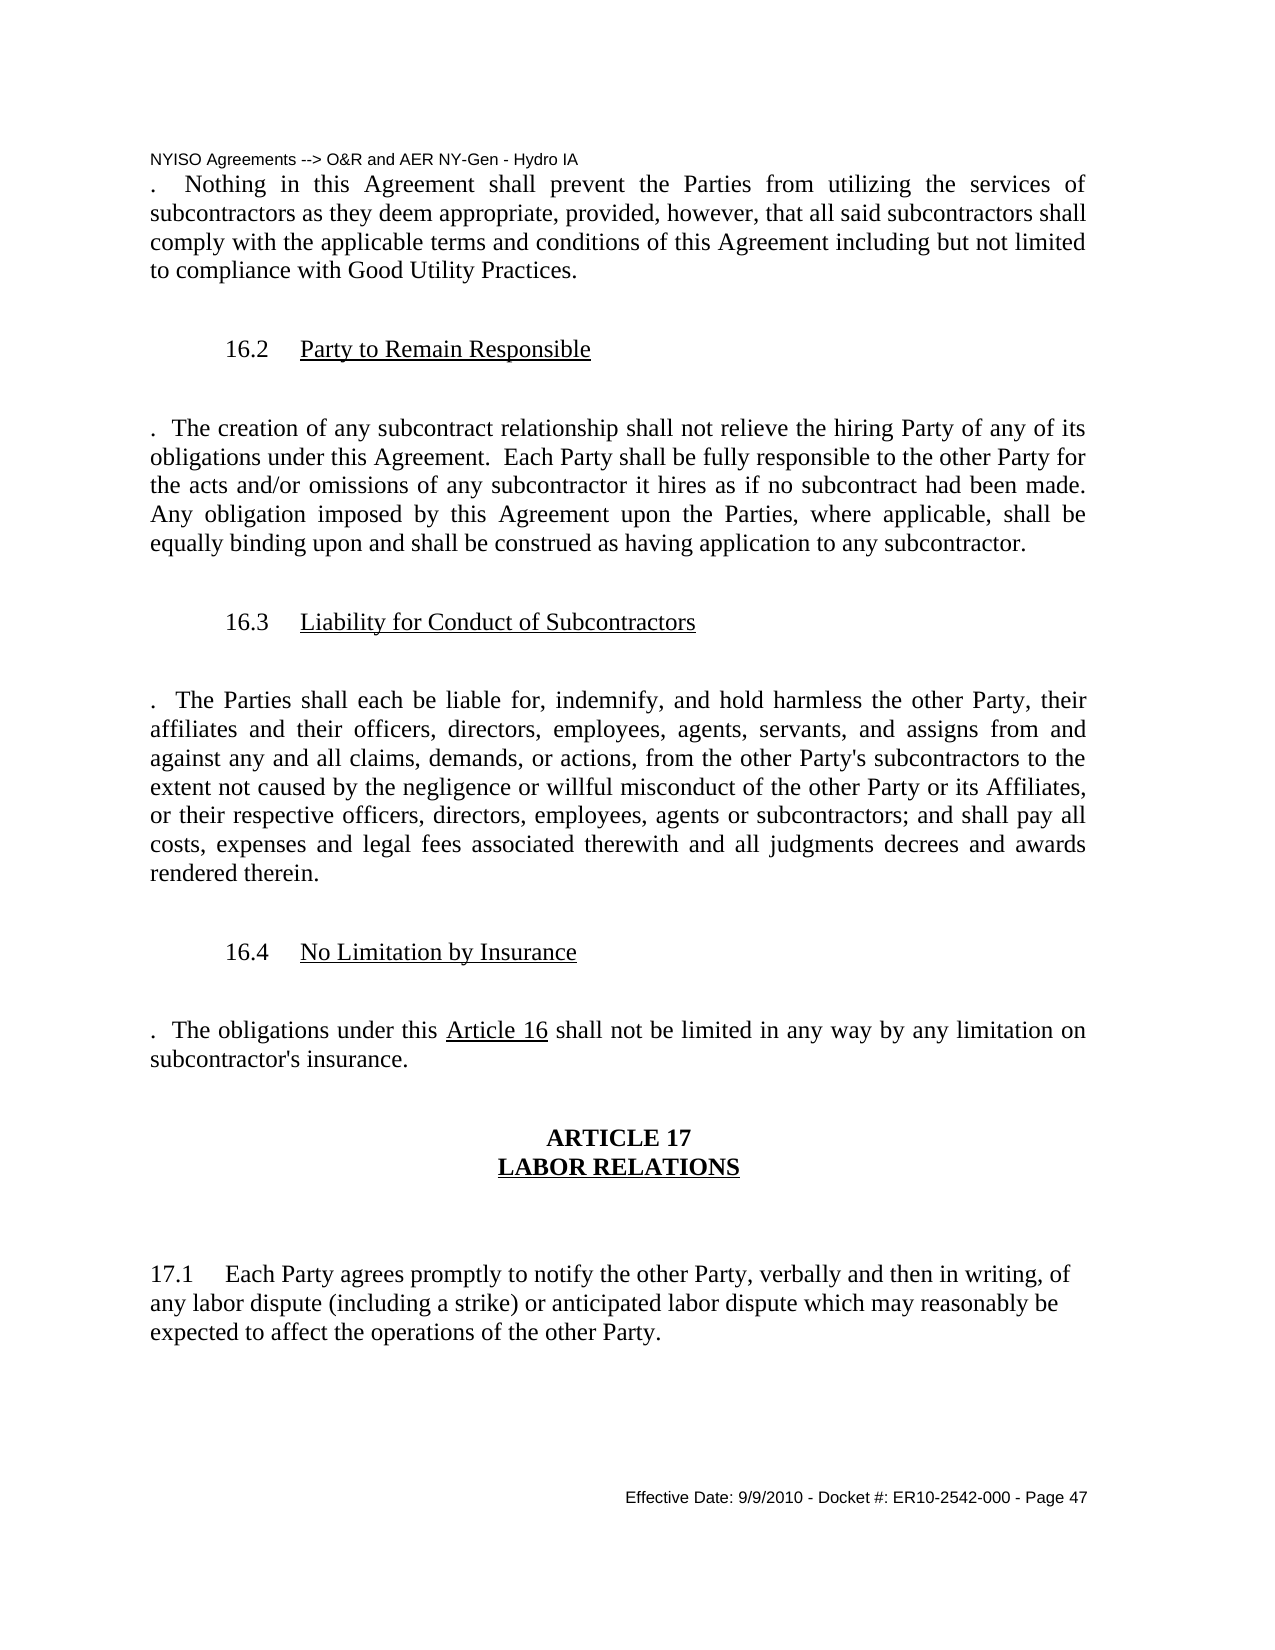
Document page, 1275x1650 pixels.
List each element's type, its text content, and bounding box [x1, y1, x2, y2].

text LABOR RELATIONS [150, 1123, 1087, 1180]
text . The obligations under this Article 16 shall not be limited in any way by any limitation on subcontractor's insurance. [150, 1015, 1087, 1073]
text . The Parties shall each be liable for, indemnify, and hold harmless the other Party, their affiliates and their officers, directors, employees, agents, servants, and assigns from and against any and all claims, demands, or actions, from the other Party's subcontractors to the extent not caused by the negligence or willful misconduct of the other Party or its Affiliates, or their respective officers, directors, employees, agents or subcontractors; and shall pay all costs, expenses and legal fees associated therewith and all judgments decrees and awards rendered therein. [150, 685, 1087, 887]
text No Limitation by Insurance [150, 937, 1087, 965]
text 17.1 Each Party agrees promptly to notify the other Party, verbally and then in writing, of any labor dispute (including a strike) or anticipated labor dispute which may reasonably be expected to affect the operations of the other Party. [150, 1259, 1087, 1345]
text Party to Remain Responsible [150, 334, 1087, 363]
text Liability for Conduct of Subcontractors [150, 607, 1087, 635]
text . Nothing in this Agreement shall prevent the Parties from utilizing the services of subcontractors as they deem appropriate, provided, however, that all said subcontractors shall comply with the applicable terms and conditions of this Agreement including but not limited to compliance with Good Utility Practices. [150, 169, 1087, 284]
text . The creation of any subcontract relationship shall not relieve the hiring Party of any of its obligations under this Agreement. Each Party shall be fully responsible to the other Party for the acts and/or omissions of any subcontractor it hires as if no subcontract had been made. Any obligation imposed by this Agreement upon the Parties, where applicable, shall be equally binding upon and shall be construed as having application to any subcontractor. [150, 413, 1087, 557]
